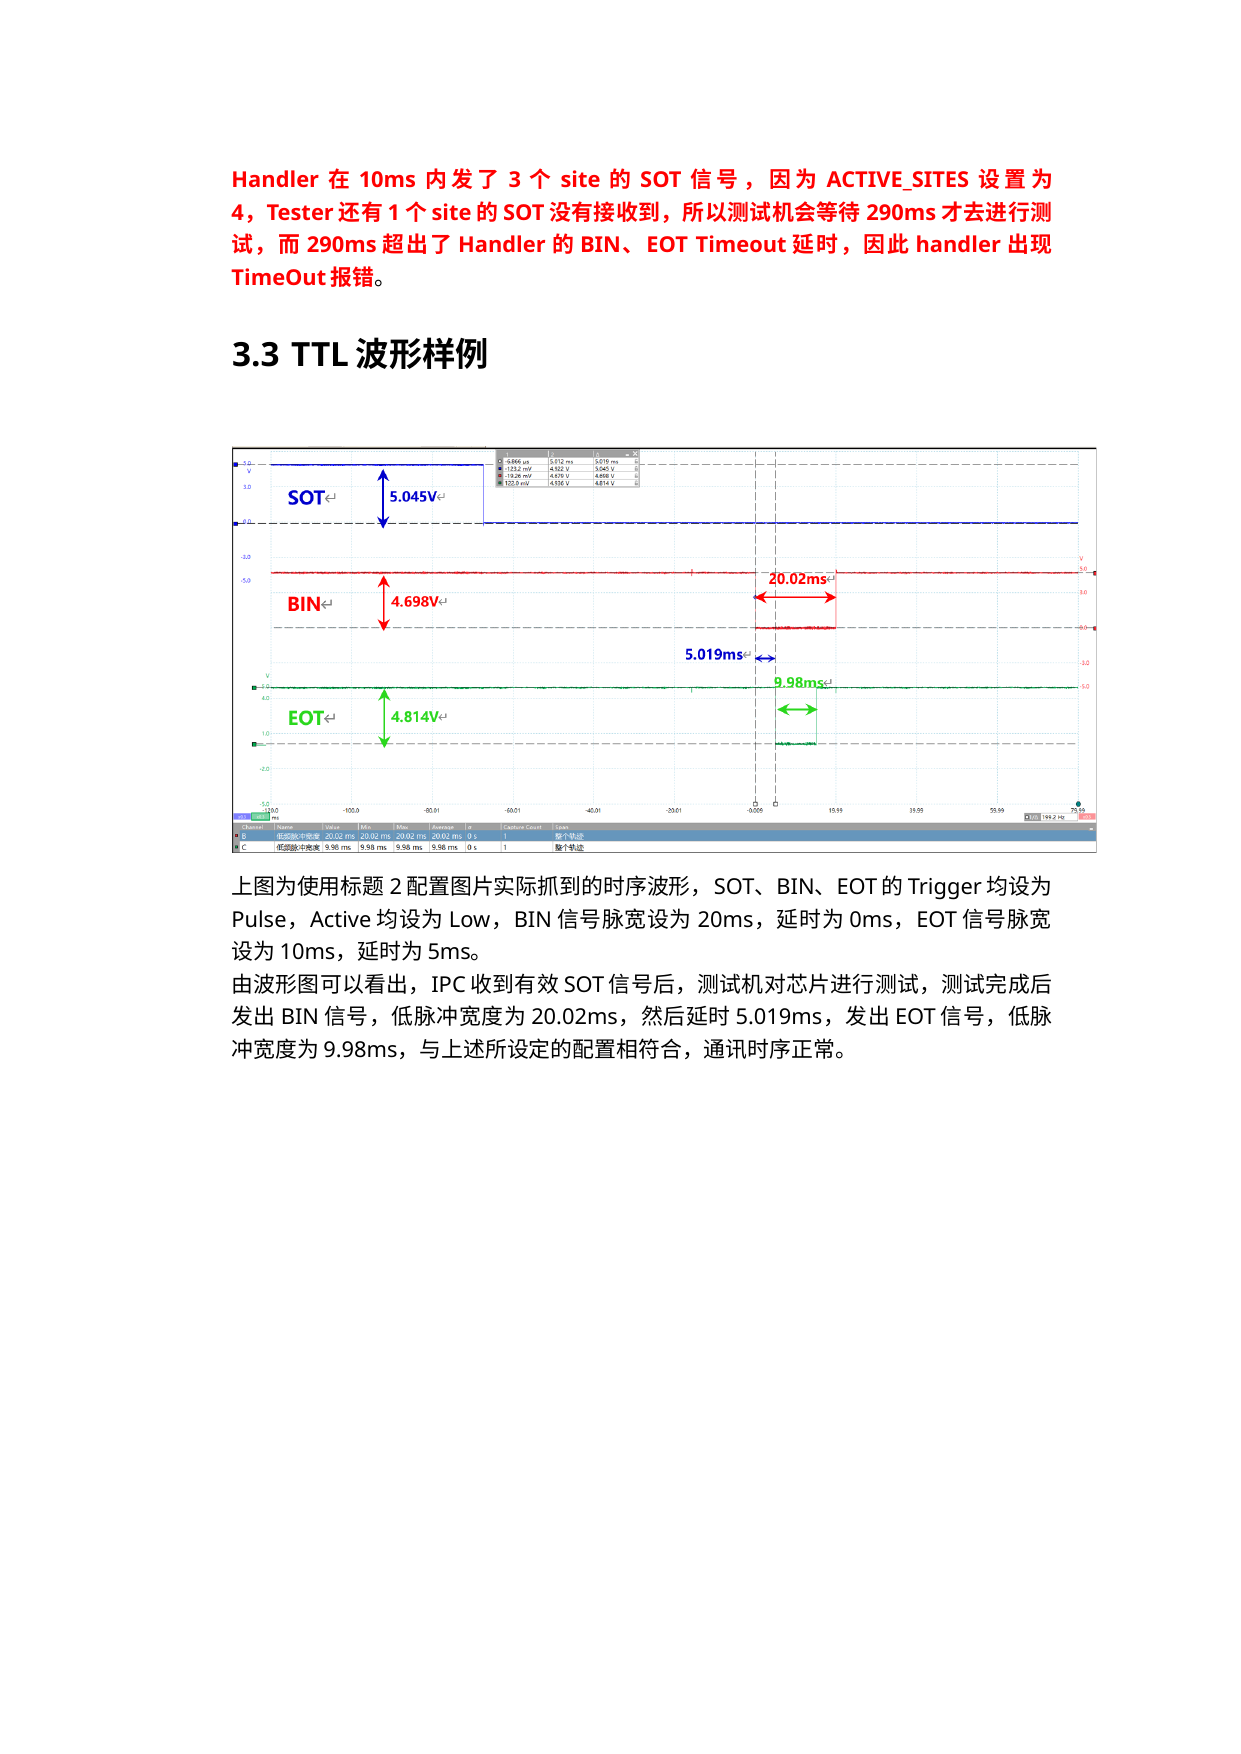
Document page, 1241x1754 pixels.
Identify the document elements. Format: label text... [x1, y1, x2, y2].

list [231, 162, 1053, 292]
list 由波形图可以看出，IPC收到有效SOT信号后，测试机对芯片进行测试，测试完成后发出BIN信号，低脉冲宽度为20.02ms，然后延时5.019ms，发出EOT信号，低脉冲宽度为9.98ms，与上述所设定的配置相符合，通讯时序正常。 [231, 966, 1053, 1064]
picture [231, 446, 1097, 853]
subtitle TTL波形样例 [232, 319, 1053, 384]
list 上图为使用标题2配置图片实际抓到的时序波形，SOT、BIN、EOT的Trigger均设为Pulse，Active均设为Low，BIN信号脉宽设为20ms，延时为0ms，EOT信号脉宽设为10ms，延时为5ms。 [231, 869, 1053, 966]
